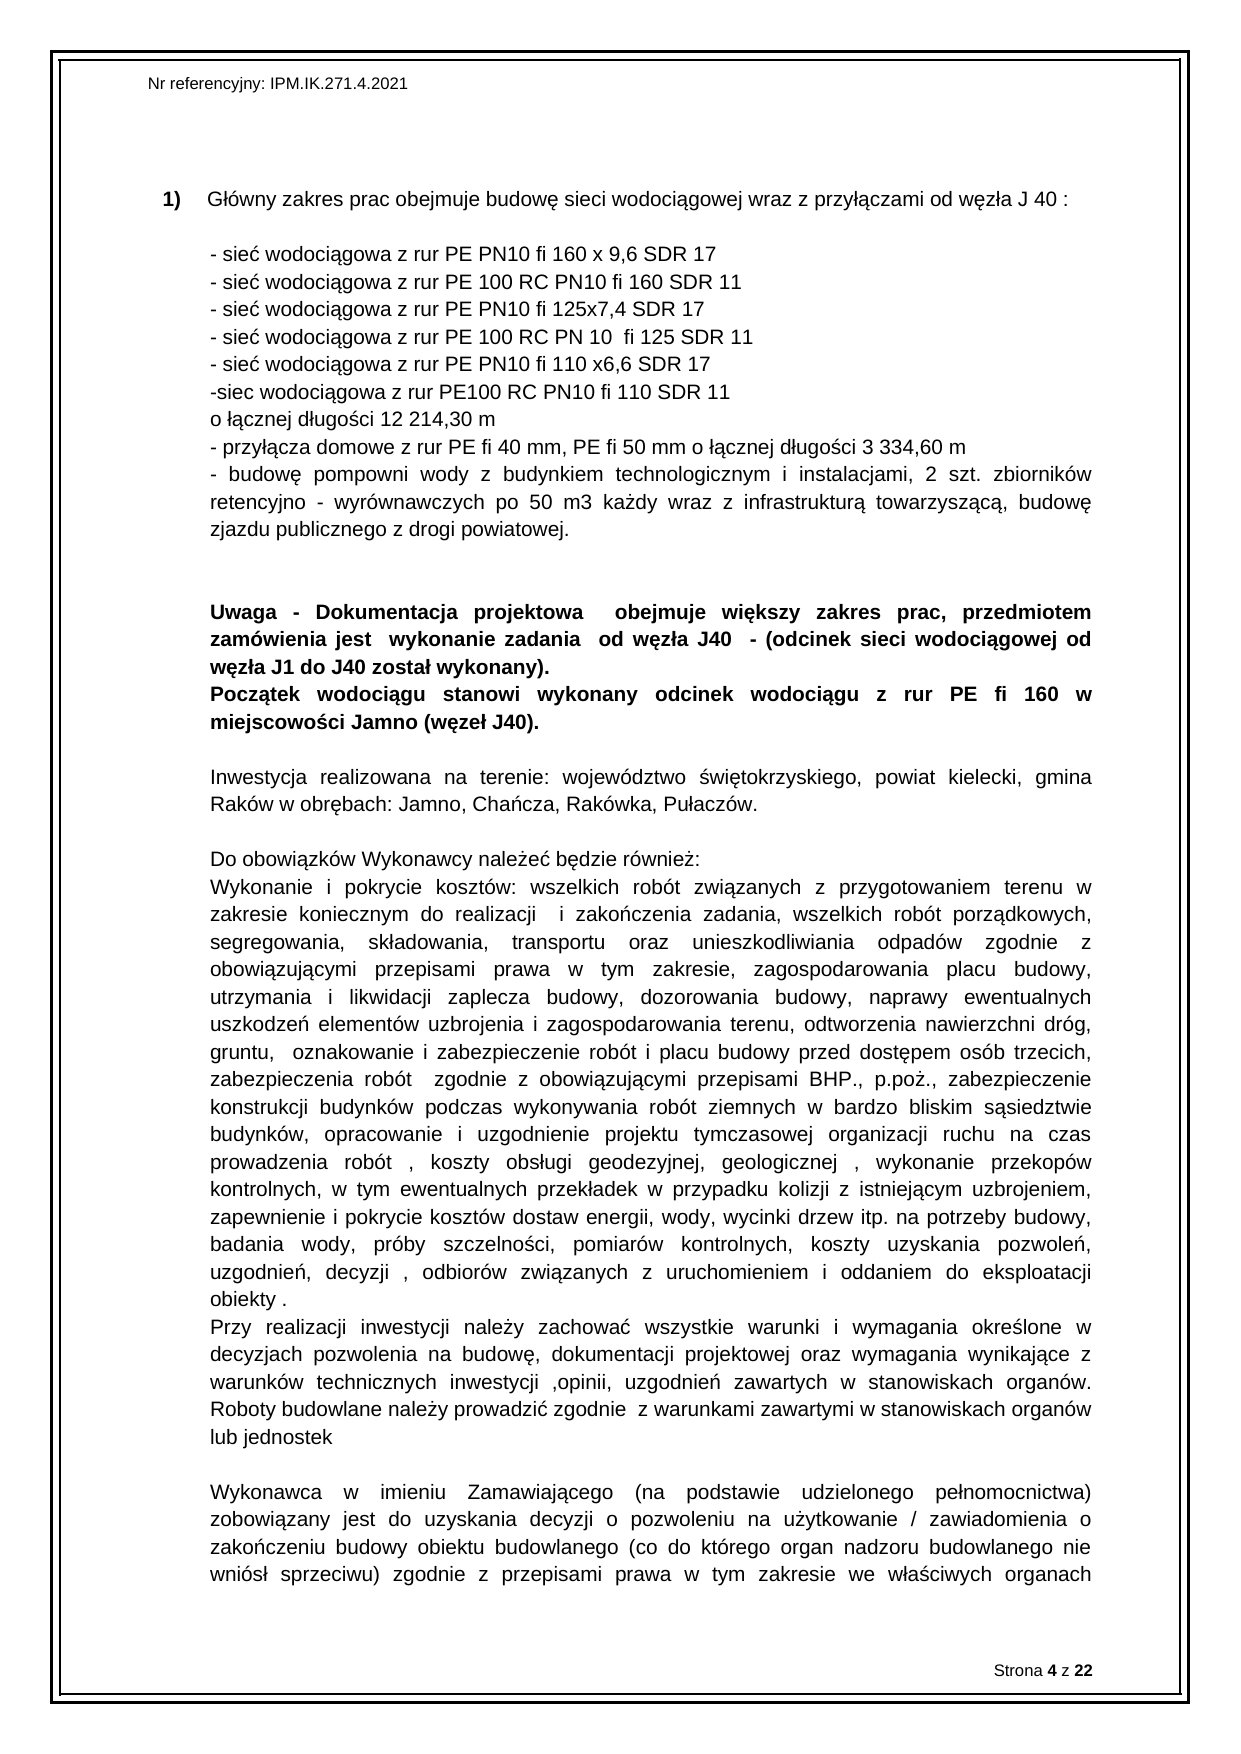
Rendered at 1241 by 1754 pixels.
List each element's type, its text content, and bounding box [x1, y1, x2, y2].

list - przyłącza domowe z rur PE fi 40 mm, PE fi 50 mm o łącznej długości 3 334,60 m [210, 434, 1092, 458]
list o łącznej długości 12 214,30 m [210, 407, 1092, 431]
list -siec wodociągowa z rur PE100 RC PN10 fi 110 SDR 11 [210, 379, 1092, 403]
list Inwestycja realizowana na terenie: województwo świętokrzyskiego, powiat kielecki, gmina Raków w obrębach: Jamno, Chańcza, Rakówka, Pułaczów. [210, 764, 1092, 816]
list - sieć wodociągowa z rur PE 100 RC PN10 fi 160 SDR 11 [210, 269, 1092, 293]
list - budowę pompowni wody z budynkiem technologicznym i instalacjami, 2 szt. zbiorników retencyjno - wyrównawczych po 50 m3 każdy wraz z infrastrukturą towarzyszącą, budowę zjazdu publicznego z drogi powiatowej. [210, 462, 1092, 541]
list - sieć wodociągowa z rur PE 100 RC PN 10 fi 125 SDR 11 [210, 324, 1092, 348]
list Główny zakres prac obejmuje budowę sieci wodociągowej wraz z przyłączami od węzła J 40 : [162, 187, 1092, 211]
list - sieć wodociągowa z rur PE PN10 fi 125x7,4 SDR 17 [210, 297, 1092, 321]
list Początek wodociągu stanowi wykonany odcinek wodociągu z rur PE fi 160 w miejscowości Jamno (węzeł J40). [210, 682, 1092, 733]
list Wykonanie i pokrycie kosztów: wszelkich robót związanych z przygotowaniem terenu w zakresie koniecznym do realizacji i zakończenia zadania, wszelkich robót porządkowych, segregowania, składowania, transportu oraz unieszkodliwiania odpadów zgodnie z obowiązującymi przepisami prawa w tym zakresie, zagospodarowania placu budowy, utrzymania i likwidacji zaplecza budowy, dozorowania budowy, naprawy ewentualnych uszkodzeń elementów uzbrojenia i zagospodarowania terenu, odtworzenia nawierzchni dróg, gruntu, oznakowanie i zabezpieczenie robót i placu budowy przed dostępem osób trzecich, zabezpieczenia robót zgodnie z obowiązującymi przepisami BHP., p.poż., zabezpieczenie konstrukcji budynków podczas wykonywania robót ziemnych w bardzo bliskim sąsiedztwie budynków, opracowanie i uzgodnienie projektu tymczasowej organizacji ruchu na czas prowadzenia robót , koszty obsługi geodezyjnej, geologicznej , wykonanie przekopów kontrolnych, w tym ewentualnych przekładek w przypadku kolizji z istniejącym uzbrojeniem, zapewnienie i pokrycie kosztów dostaw energii, wody, wycinki drzew itp. na potrzeby budowy, badania wody, próby szczelności, pomiarów kontrolnych, koszty uzyskania pozwoleń, uzgodnień, decyzji , odbiorów związanych z uruchomieniem i oddaniem do eksploatacji obiekty . [210, 874, 1092, 1311]
list Przy realizacji inwestycji należy zachować wszystkie warunki i wymagania określone w decyzjach pozwolenia na budowę, dokumentacji projektowej oraz wymagania wynikające z warunków technicznych inwestycji ,opinii, uzgodnień zawartych w stanowiskach organów. Roboty budowlane należy prowadzić zgodnie z warunkami zawartymi w stanowiskach organów lub jednostek [210, 1314, 1092, 1448]
list - sieć wodociągowa z rur PE PN10 fi 110 x6,6 SDR 17 [210, 352, 1092, 376]
list - sieć wodociągowa z rur PE PN10 fi 160 x 9,6 SDR 17 [210, 242, 1092, 266]
list Do obowiązków Wykonawcy należeć będzie również: [210, 847, 1092, 871]
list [210, 1479, 1092, 1586]
list Uwaga - Dokumentacja projektowa obejmuje większy zakres prac, przedmiotem zamówienia jest wykonanie zadania od węzła J40 - (odcinek sieci wodociągowej od węzła J1 do J40 został wykonany). [210, 599, 1092, 678]
